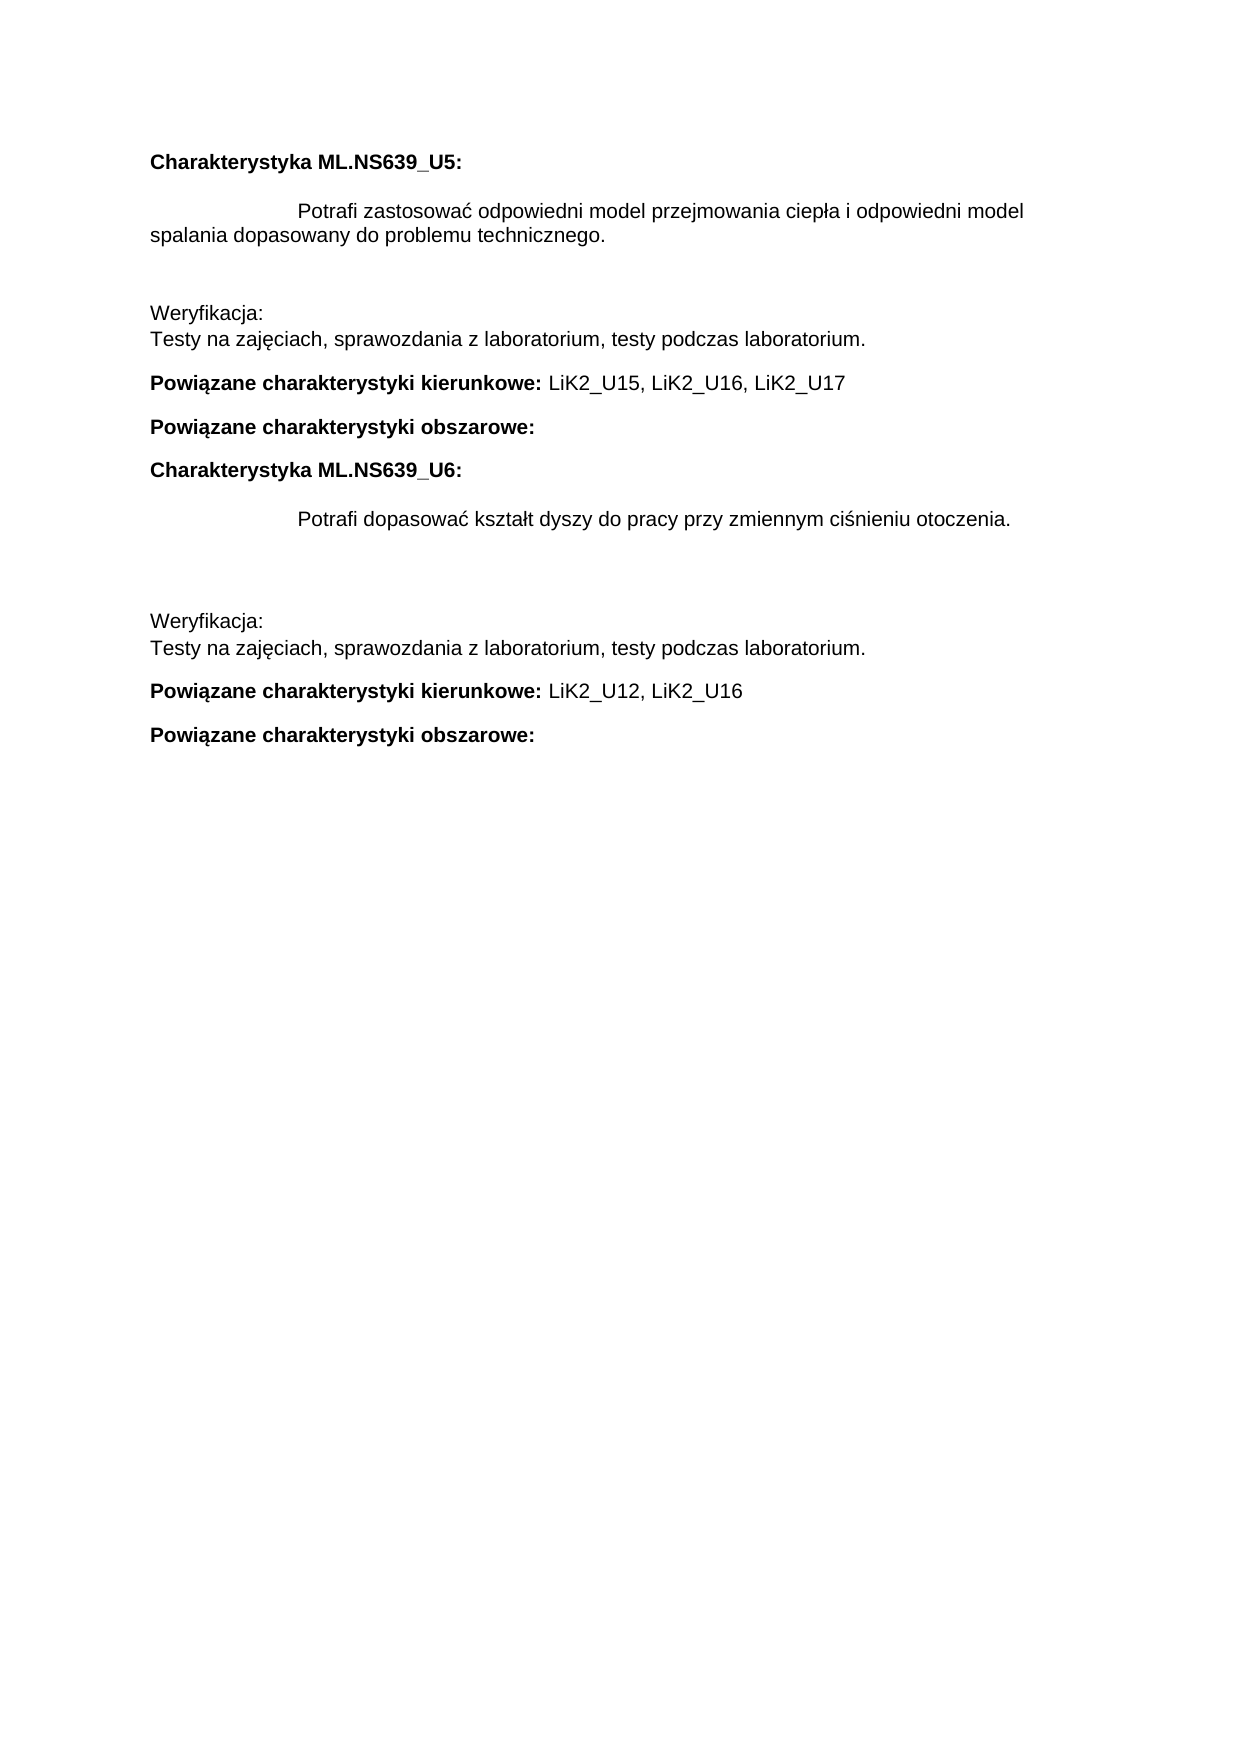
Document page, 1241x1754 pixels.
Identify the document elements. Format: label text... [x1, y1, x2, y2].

text Weryfikacja: [150, 609, 1090, 633]
text Powiązane charakterystyki obszarowe: [150, 414, 1090, 438]
text Potrafi zastosować odpowiedni model przejmowania ciepła i odpowiedni model spalania dopasowany do problemu technicznego. [150, 175, 1090, 295]
text Powiązane charakterystyki kierunkowe: LiK2_U12, LiK2_U16 [150, 679, 1090, 703]
text Potrafi dopasować kształt dyszy do pracy przy zmiennym ciśnieniu otoczenia. [150, 483, 1090, 603]
text Powiązane charakterystyki kierunkowe: LiK2_U15, LiK2_U16, LiK2_U17 [150, 371, 1090, 395]
text Weryfikacja: [150, 301, 1090, 325]
text Charakterystyka ML.NS639_U5: [150, 150, 1090, 174]
text Charakterystyka ML.NS639_U6: [150, 458, 1090, 482]
text Testy na zajęciach, sprawozdania z laboratorium, testy podczas laboratorium. [150, 635, 1090, 659]
text Testy na zajęciach, sprawozdania z laboratorium, testy podczas laboratorium. [150, 327, 1090, 351]
text Powiązane charakterystyki obszarowe: [150, 723, 1090, 747]
